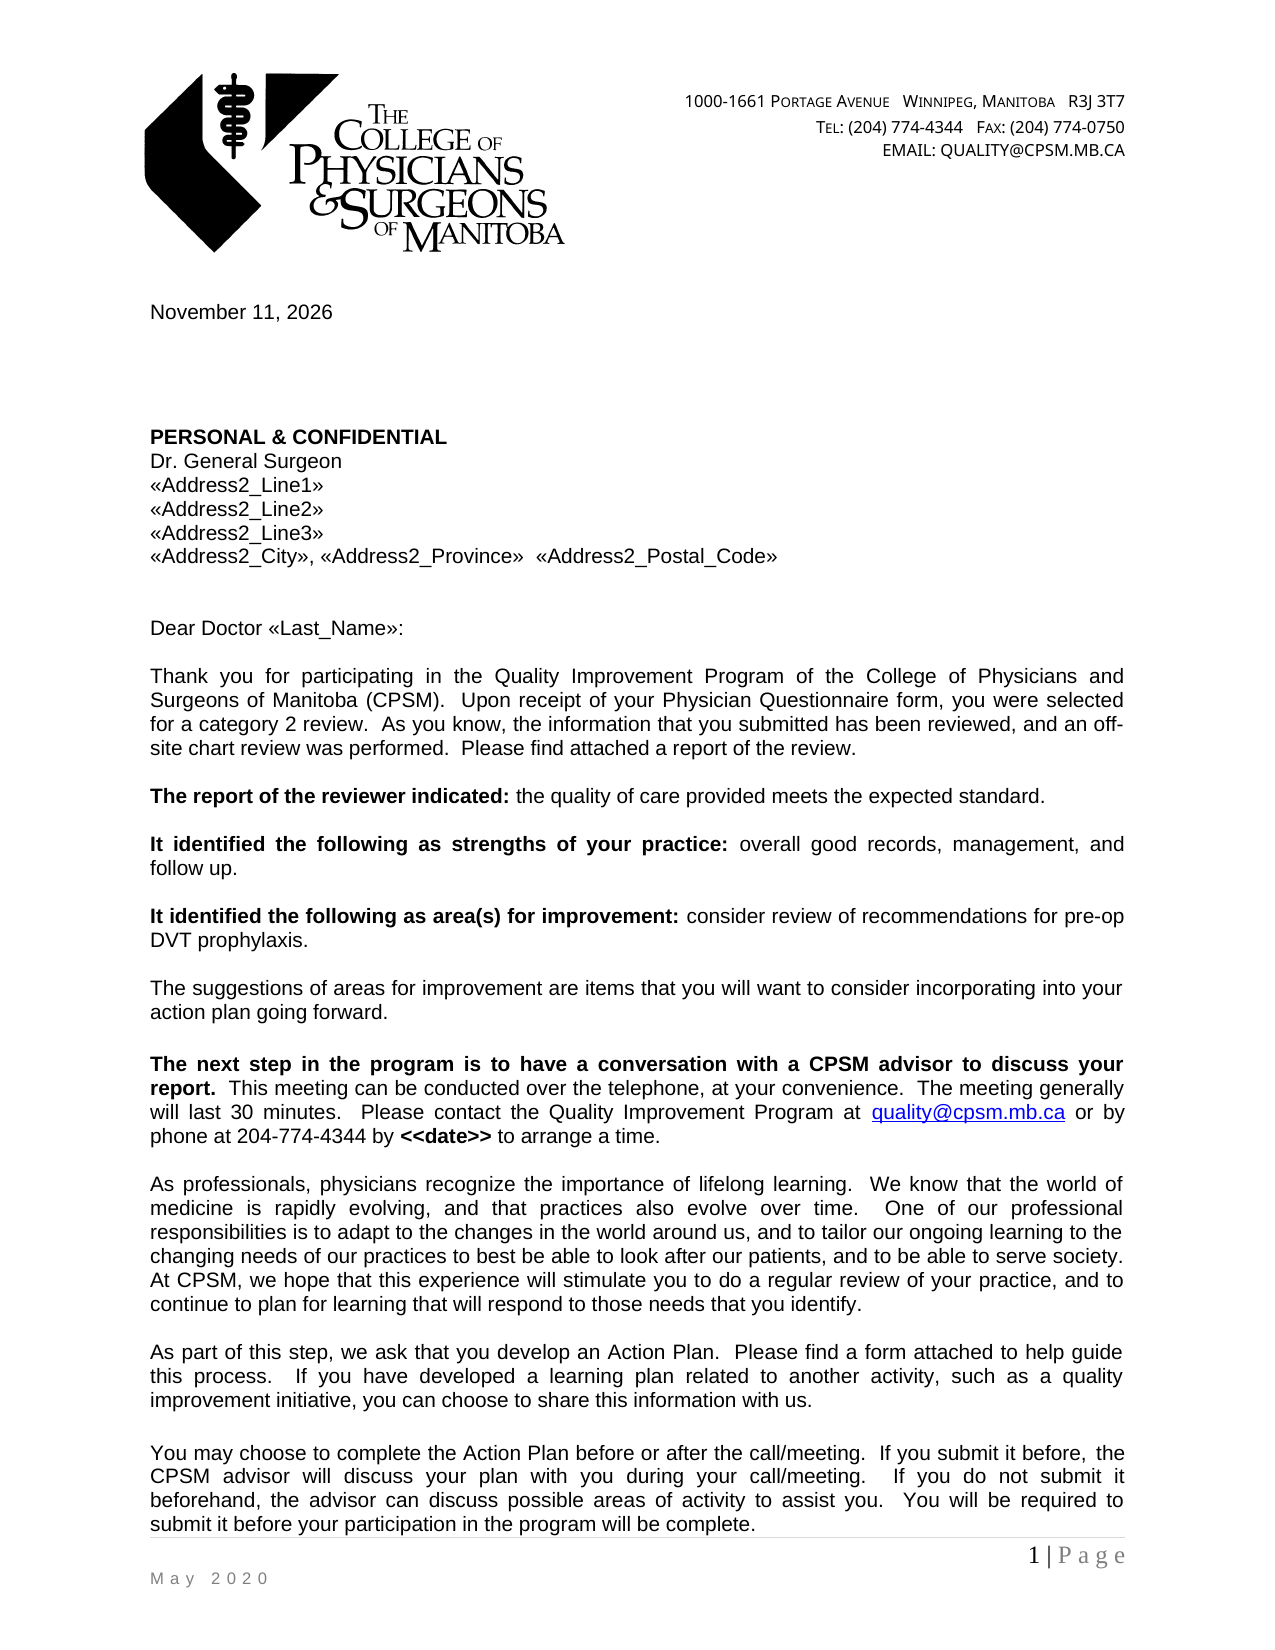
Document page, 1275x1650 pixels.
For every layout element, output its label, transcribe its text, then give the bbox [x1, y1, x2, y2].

text Thank you for participating in the Quality Improvement Program of the College of Physicians and Surgeons of Manitoba (CPSM). Upon receipt of your Physician Questionnaire form, you were selected for a category 2 review. As you know, the information that you submitted has been reviewed, and an off-site chart review was performed. Please find attached a report of the review. [150, 664, 1125, 760]
text Dr. General Surgeon [150, 448, 1125, 472]
text «Address2_Line3» [150, 520, 1125, 544]
text It identified the following as area(s) for improvement: consider review of recommendations for pre-op DVT prophylaxis. [150, 904, 1125, 952]
text PERSONAL & CONFIDENTIAL [150, 424, 1125, 448]
text «Address2_Line2» [150, 496, 1125, 520]
text The report of the reviewer indicated: the quality of care provided meets the expected standard. [150, 784, 1125, 808]
text «Address2_Line1» [150, 472, 1125, 496]
text The suggestions of areas for improvement are items that you will want to consider incorporating into your action plan going forward. [150, 976, 1125, 1023]
text You may choose to complete the Action Plan before or after the call/meeting. If you submit it before, the CPSM advisor will discuss your plan with you during your call/meeting. If you do not submit it beforehand, the advisor can discuss possible areas of activity to assist you. You will be required to submit it before your participation in the program will be complete. [150, 1440, 1125, 1536]
text As professionals, physicians recognize the importance of lifelong learning. We know that the world of medicine is rapidly evolving, and that practices also evolve over time. One of our professional responsibilities is to adapt to the changes in the world around us, and to tailor our ongoing learning to the changing needs of our practices to best be able to look after our patients, and to be able to serve society. At CPSM, we hope that this experience will stimulate you to do a regular review of your practice, and to continue to plan for learning that will respond to those needs that you identify. [150, 1172, 1125, 1316]
text It identified the following as strengths of your practice: overall good records, management, and follow up. [150, 832, 1125, 880]
text The next step in the program is to have a conversation with a CPSM advisor to discuss your report. This meeting can be conducted over the telephone, at your convenience. The meeting generally will last 30 minutes. Please contact the Quality Improvement Program at quality@cpsm.mb.ca or by phone at 204-774-4344 by <<date>> to arrange a time. [150, 1052, 1125, 1148]
text As part of this step, we ask that you develop an Action Plan. Please find a form attached to help guide this process. If you have developed a learning plan related to another activity, such as a quality improvement initiative, you can choose to share this information with us. [150, 1340, 1125, 1412]
text Dear Doctor «Last_Name»: [150, 616, 1125, 640]
text «Address2_City», «Address2_Province» «Address2_Postal_Code» [150, 544, 1125, 568]
picture [141, 69, 567, 257]
text December 6, 2022 [150, 300, 1125, 324]
